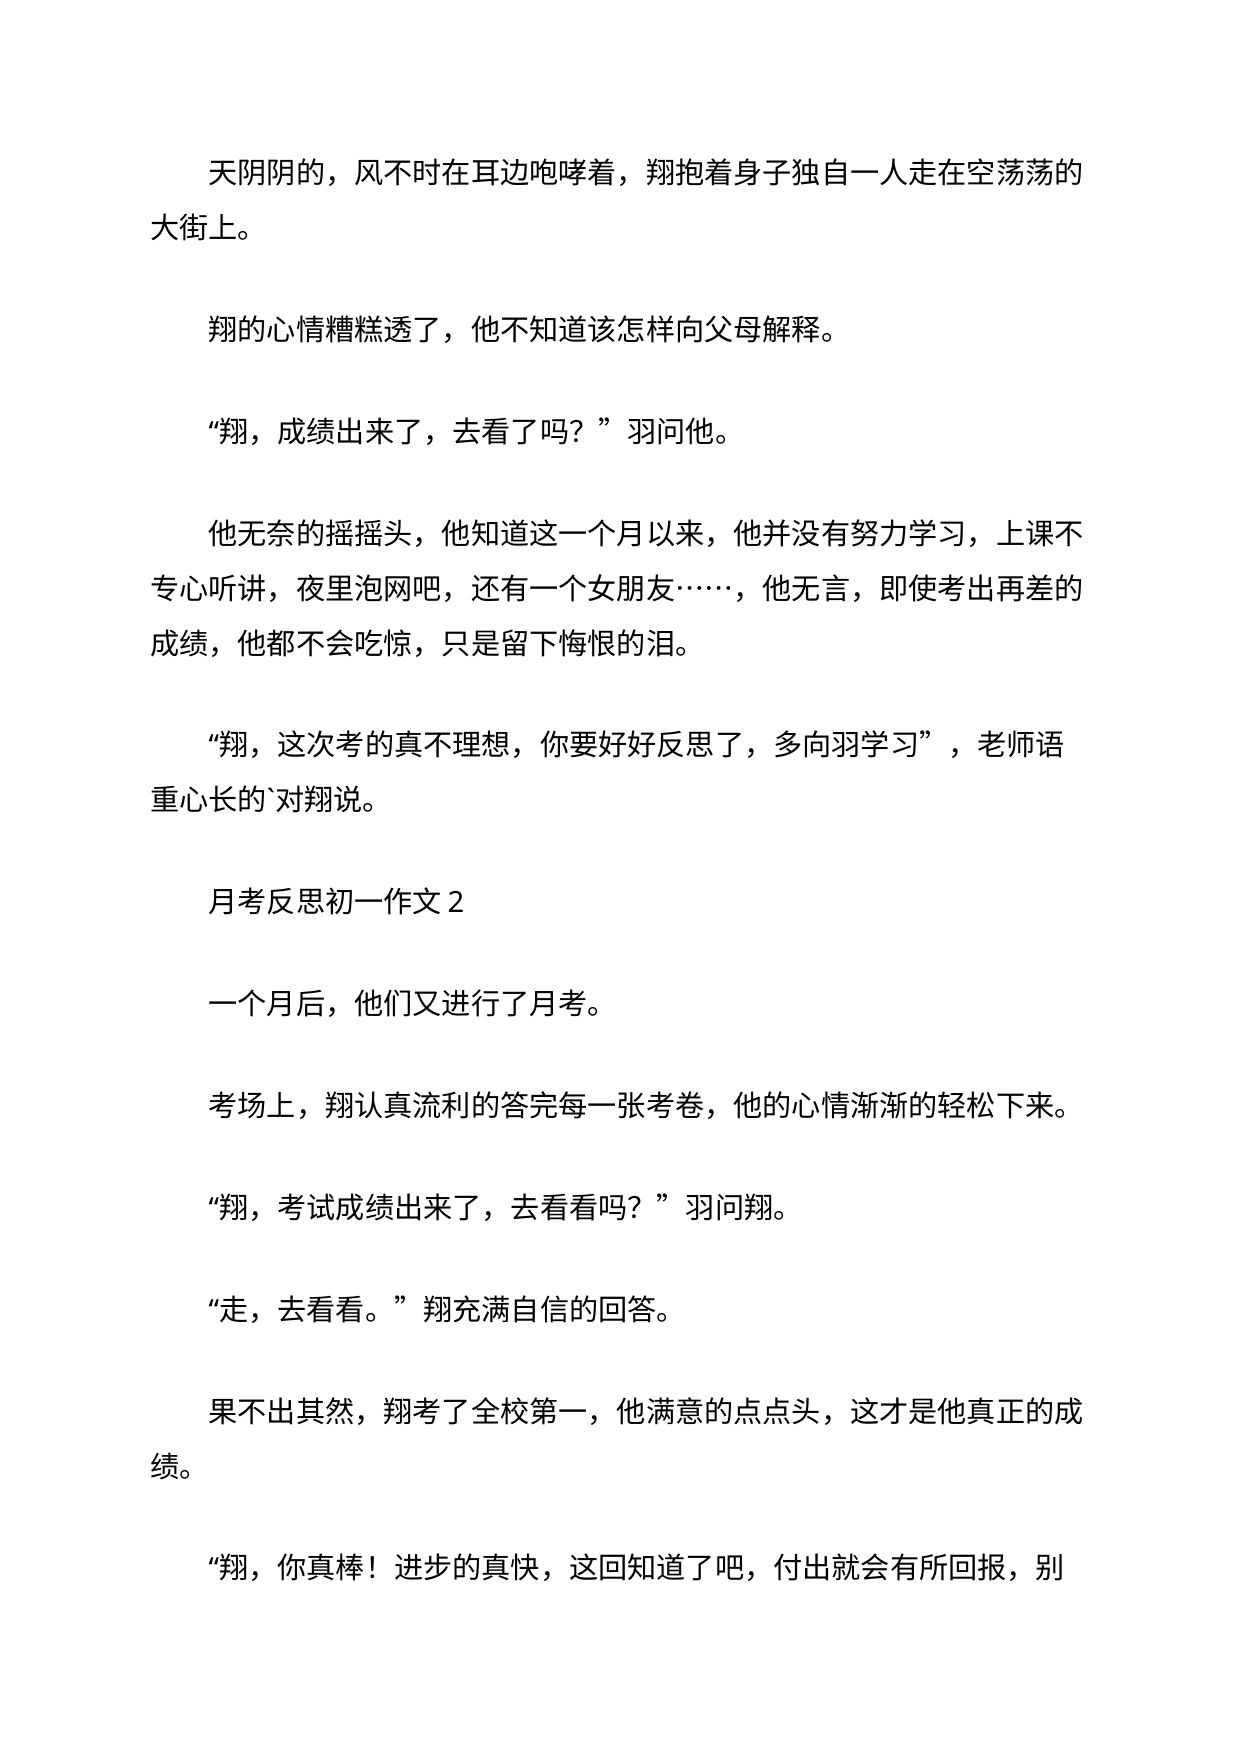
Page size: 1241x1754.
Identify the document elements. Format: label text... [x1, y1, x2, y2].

text 他无奈的摇摇头，他知道这一个月以来，他并没有努力学习，上课不专心听讲，夜里泡网吧，还有一个女朋友……，他无言，即使考出再差的成绩，他都不会吃惊，只是留下悔恨的泪。 [150, 510, 1090, 662]
text 月考反思初一作文2 [150, 879, 1090, 921]
text 果不出其然，翔考了全校第一，他满意的点点头，这才是他真正的成绩。 [150, 1388, 1090, 1486]
text 一个月后，他们又进行了月考。 [150, 981, 1090, 1023]
text 天阴阴的，风不时在耳边咆哮着，翔抱着身子独自一人走在空荡荡的大街上。 [150, 150, 1090, 247]
text “翔，成绩出来了，去看了吗？”羽问他。 [150, 408, 1090, 451]
text “走，去看看。”翔充满自信的回答。 [150, 1286, 1090, 1329]
text “翔，考试成绩出来了，去看看吗？”羽问翔。 [150, 1184, 1090, 1227]
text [150, 1545, 1090, 1587]
text “翔，这次考的真不理想，你要好好反思了，多向羽学习”，老师语重心长的`对翔说。 [150, 722, 1090, 819]
text 翔的心情糟糕透了，他不知道该怎样向父母解释。 [150, 307, 1090, 349]
text 考场上，翔认真流利的答完每一张考卷，他的心情渐渐的轻松下来。 [150, 1083, 1090, 1125]
